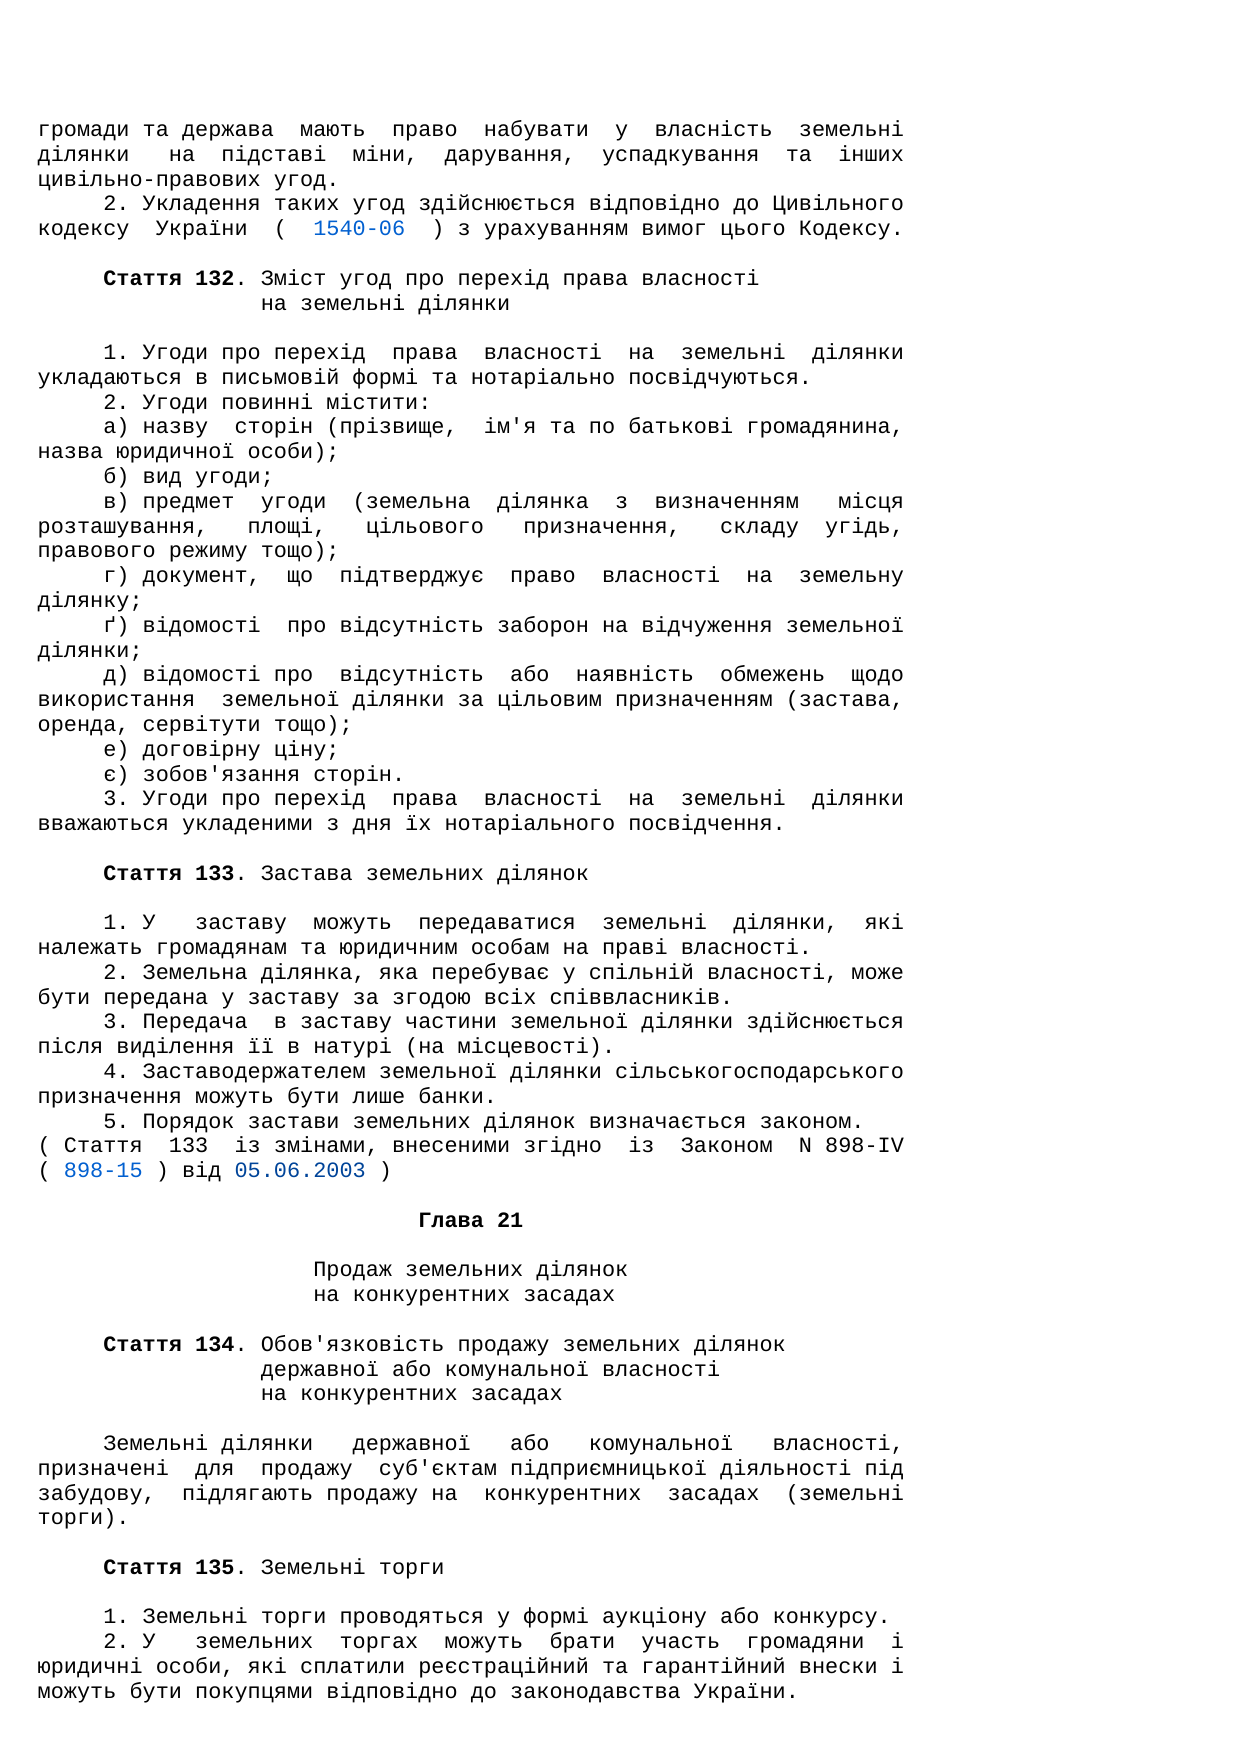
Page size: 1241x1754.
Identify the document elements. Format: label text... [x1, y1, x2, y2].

text ( Стаття 133 із змінами, внесеними згідно із Законом N 898-IV [37, 1134, 1152, 1159]
text е) договірну ціну; [37, 738, 1152, 763]
text г) документ, що підтверджує право власності на земельну [37, 564, 1152, 589]
text 5. Порядок застави земельних ділянок визначається законом. [37, 1110, 1152, 1134]
text після виділення її в натурі (на місцевості). [37, 1035, 1152, 1060]
text Земельні ділянки державної або комунальної власності, [37, 1432, 1152, 1457]
text 2. Укладення таких угод здійснюється відповідно до Цивільного [37, 192, 1152, 217]
text Стаття 132. Зміст угод про перехід права власності [37, 267, 1152, 292]
text д) відомості про відсутність або наявність обмежень щодо [37, 663, 1152, 688]
text 1. У заставу можуть передаватися земельні ділянки, які [37, 911, 1152, 936]
text Стаття 133. Застава земельних ділянок [37, 862, 1152, 887]
text на земельні ділянки [37, 292, 1152, 316]
text призначені для продажу суб'єктам підприємницької діяльності під [37, 1457, 1152, 1482]
text правового режиму тощо); [37, 539, 1152, 564]
text ґ) відомості про відсутність заборон на відчуження земельної [37, 614, 1152, 639]
text б) вид угоди; [37, 465, 1152, 490]
text державної або комунальної власності [37, 1358, 1152, 1382]
text Стаття 134. Обов'язковість продажу земельних ділянок [37, 1333, 1152, 1358]
text 2. Угоди повинні містити: [37, 391, 1152, 416]
text 3. Угоди про перехід права власності на земельні ділянки [37, 787, 1152, 812]
text оренда, сервітути тощо); [37, 713, 1152, 738]
text належать громадянам та юридичним особам на праві власності. [37, 936, 1152, 961]
text можуть бути покупцями відповідно до законодавства України. [37, 1680, 1152, 1705]
text 4. Заставодержателем земельної ділянки сільськогосподарського [37, 1060, 1152, 1085]
text 2. У земельних торгах можуть брати участь громадяни і [37, 1630, 1152, 1655]
text торги). [37, 1506, 1152, 1531]
text юридичні особи, які сплатили реєстраційний та гарантійний внески і [37, 1655, 1152, 1680]
text забудову, підлягають продажу на конкурентних засадах (земельні [37, 1482, 1152, 1506]
text а) назву сторін (прізвище, ім'я та по батькові громадянина, [37, 416, 1152, 440]
text ( 898-15 ) від 05.06.2003 ) [37, 1159, 1152, 1184]
text розташування, площі, цільового призначення, складу угідь, [37, 515, 1152, 539]
text громади та держава мають право набувати у власність земельні [37, 118, 1152, 143]
text Глава 21 [37, 1209, 1152, 1234]
text 3. Передача в заставу частини земельної ділянки здійснюється [37, 1011, 1152, 1035]
text кодексу України ( 1540-06 ) з урахуванням вимог цього Кодексу. [37, 217, 1152, 242]
text ділянки на підставі міни, дарування, успадкування та інших [37, 143, 1152, 168]
text призначення можуть бути лише банки. [37, 1085, 1152, 1110]
text ділянку; [37, 589, 1152, 614]
text бути передана у заставу за згодою всіх співвласників. [37, 986, 1152, 1011]
text в) предмет угоди (земельна ділянка з визначенням місця [37, 490, 1152, 515]
text Стаття 135. Земельні торги [37, 1556, 1152, 1581]
text на конкурентних засадах [37, 1382, 1152, 1407]
text 1. Земельні торги проводяться у формі аукціону або конкурсу. [37, 1606, 1152, 1630]
text ділянки; [37, 639, 1152, 663]
text Продаж земельних ділянок [37, 1258, 1152, 1283]
text цивільно-правових угод. [37, 168, 1152, 192]
text 1. Угоди про перехід права власності на земельні ділянки [37, 341, 1152, 366]
text використання земельної ділянки за цільовим призначенням (застава, [37, 688, 1152, 713]
text вважаються укладеними з дня їх нотаріального посвідчення. [37, 812, 1152, 837]
text 2. Земельна ділянка, яка перебуває у спільній власності, може [37, 961, 1152, 986]
text назва юридичної особи); [37, 440, 1152, 465]
text на конкурентних засадах [37, 1283, 1152, 1308]
text є) зобов'язання сторін. [37, 763, 1152, 787]
text укладаються в письмовій формі та нотаріально посвідчуються. [37, 366, 1152, 391]
